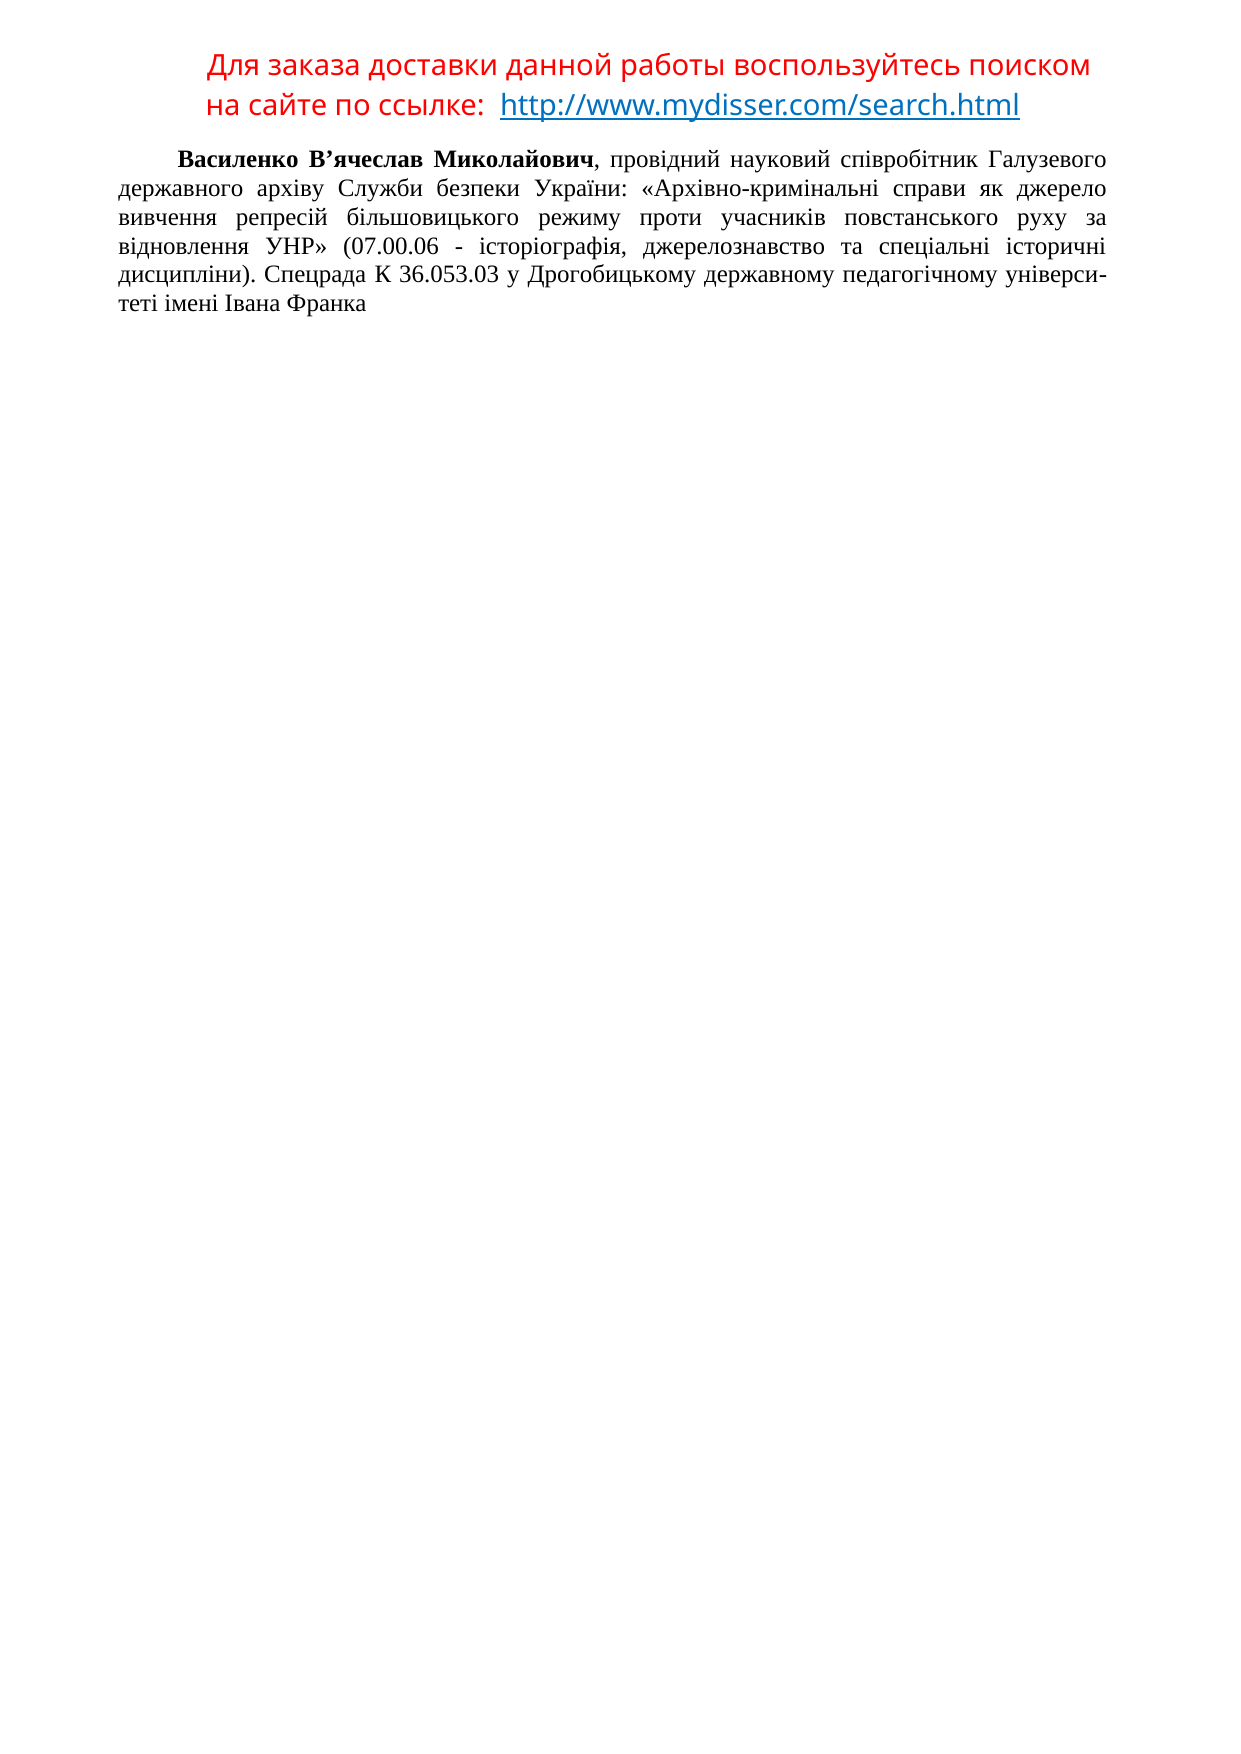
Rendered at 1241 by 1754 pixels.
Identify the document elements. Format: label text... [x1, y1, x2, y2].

text Василенко В’ячеслав Миколайович, провідний науковий співробітник Галузевого державного архіву Служби безпеки України: «Архівно-кримінальні справи як джерело вивчення репресій більшовицького режиму проти учасників повстанського руху за відновлення УНР» (07.00.06 - історіографія, джерелознавство та спеціальні історичні дисципліни). Спецрада К 36.053.03 у Дрогобицькому державному педагогічному університеті імені Івана Франка [118, 144, 1107, 317]
